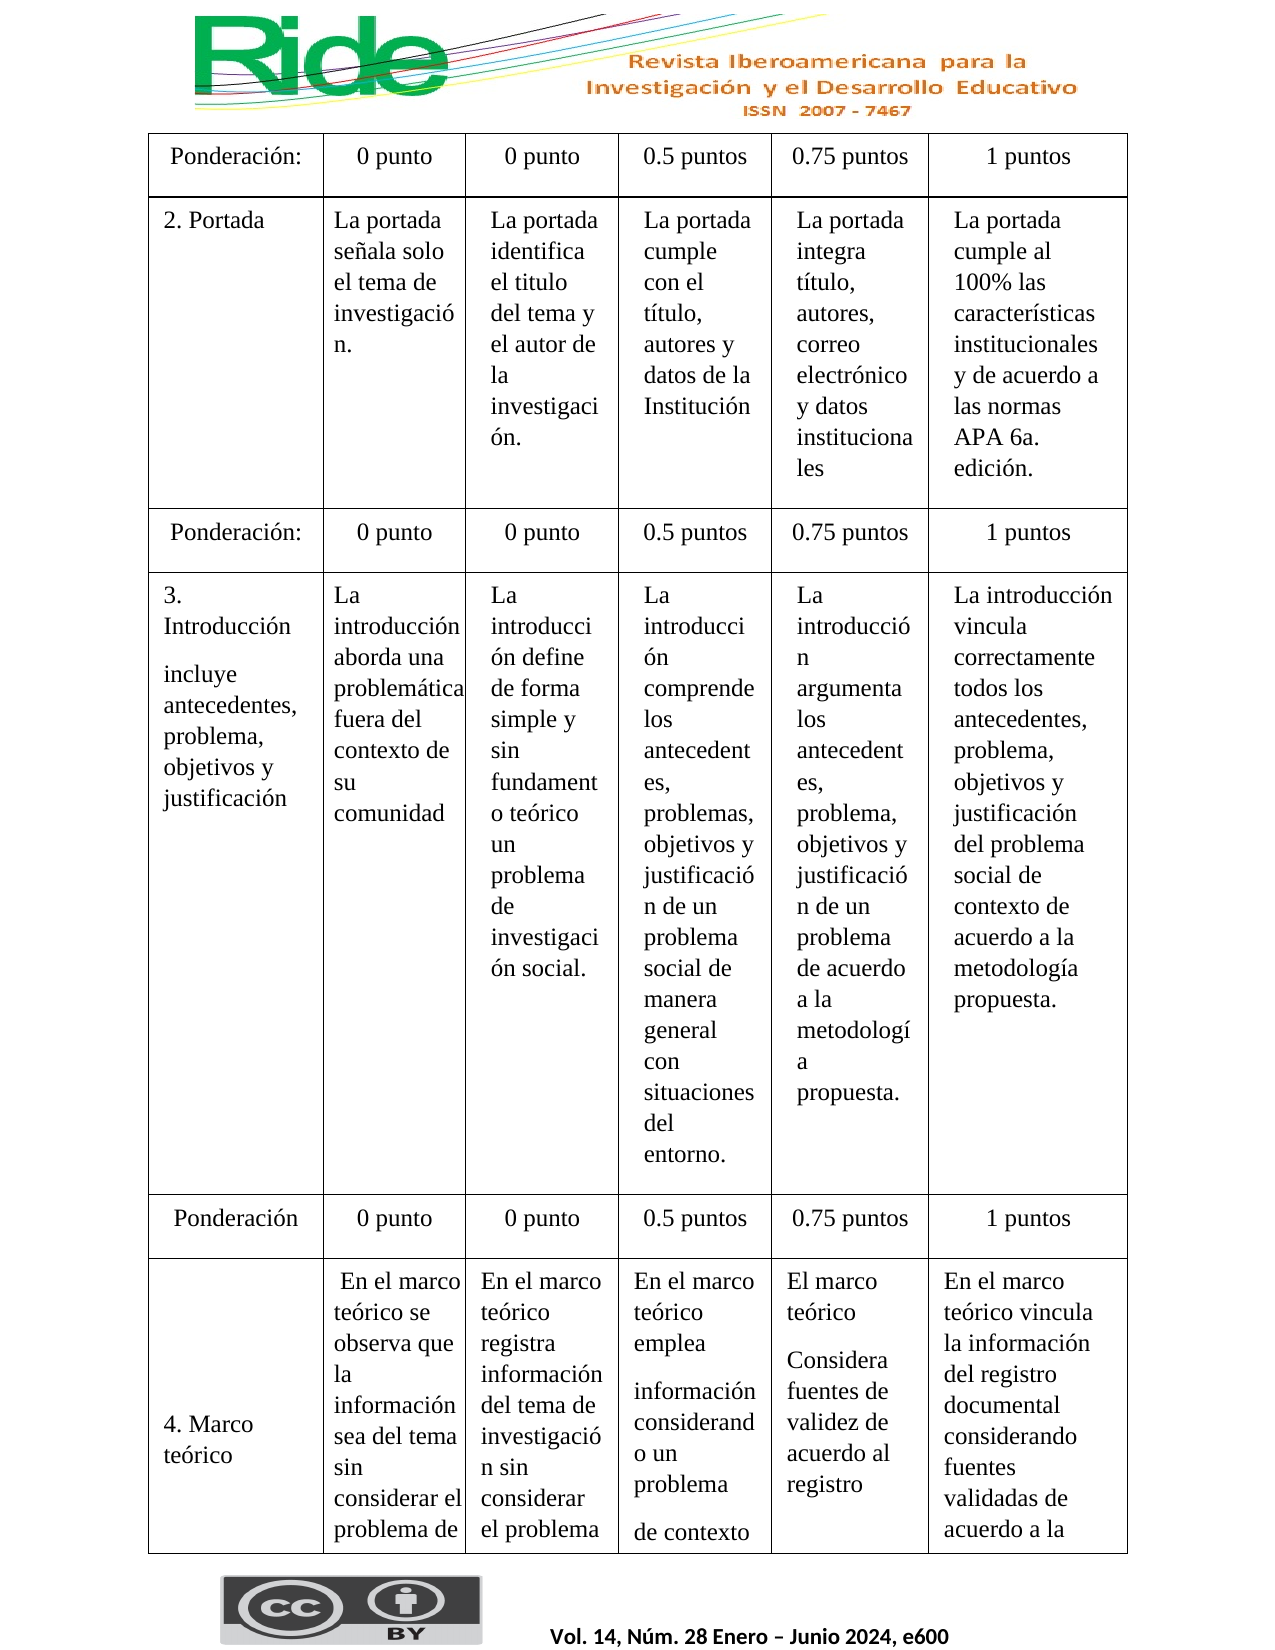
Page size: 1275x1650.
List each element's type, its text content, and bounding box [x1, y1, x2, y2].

table_cell 0 punto [466, 1195, 618, 1258]
table_cell La portada cumple con el título, autores y datos de la Institución [619, 198, 771, 508]
table_cell 2. Portada [149, 198, 323, 508]
table_cell 1 puntos [929, 1195, 1127, 1258]
table_cell 0 punto [324, 134, 465, 196]
table_cell 0 punto [466, 134, 618, 196]
table_cell 0.75 puntos [772, 1195, 928, 1258]
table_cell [929, 1259, 1127, 1553]
table_cell La portada identifica el titulo del tema y el autor de la investigación. [466, 198, 618, 508]
table_cell 0.5 puntos [619, 509, 771, 572]
table_cell 0.5 puntos [619, 134, 771, 196]
table_cell 1 puntos [929, 509, 1127, 572]
table_cell La introducción aborda una problemática fuera del contexto de su comunidad [324, 573, 465, 1194]
table_cell Ponderación: [149, 134, 323, 196]
table_cell 3. Introducción incluye antecedentes, problema, objetivos y justificación [149, 573, 323, 1194]
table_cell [324, 1259, 465, 1553]
table_cell La introducción comprende los antecedentes, problemas, objetivos y justificación de un problema social de manera general con situaciones del entorno. [619, 573, 771, 1194]
table_cell 0.75 puntos [772, 134, 928, 196]
table_cell La introducción argumenta los antecedentes, problema, objetivos y justificación de un problema de acuerdo a la metodología propuesta. [772, 573, 928, 1194]
table_cell 1 puntos [929, 134, 1127, 196]
table_cell 0 punto [466, 509, 618, 572]
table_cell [772, 1259, 928, 1553]
table_cell 0 punto [324, 509, 465, 572]
table_cell La introducción define de forma simple y sin fundamento teórico un problema de investigación social. [466, 573, 618, 1194]
table_cell La portada cumple al 100% las características institucionales y de acuerdo a las normas APA 6a. edición. [929, 198, 1127, 508]
picture [194, 14, 1081, 119]
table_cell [619, 1259, 771, 1553]
table_cell La portada señala solo el tema de investigación. [324, 198, 465, 508]
table_cell 0 punto [324, 1195, 465, 1258]
table_cell Ponderación [149, 1195, 323, 1258]
table_cell Ponderación: [149, 509, 323, 572]
table_cell 0.75 puntos [772, 509, 928, 572]
table_cell La portada integra título, autores, correo electrónico y datos institucionales [772, 198, 928, 508]
table_cell 4. Marco teórico [149, 1259, 323, 1553]
table_cell 0.5 puntos [619, 1195, 771, 1258]
table_cell La introducción vincula correctamente todos los antecedentes, problema, objetivos y justificación del problema social de contexto de acuerdo a la metodología propuesta. [929, 573, 1127, 1194]
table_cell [466, 1259, 618, 1553]
picture [220, 1575, 483, 1645]
